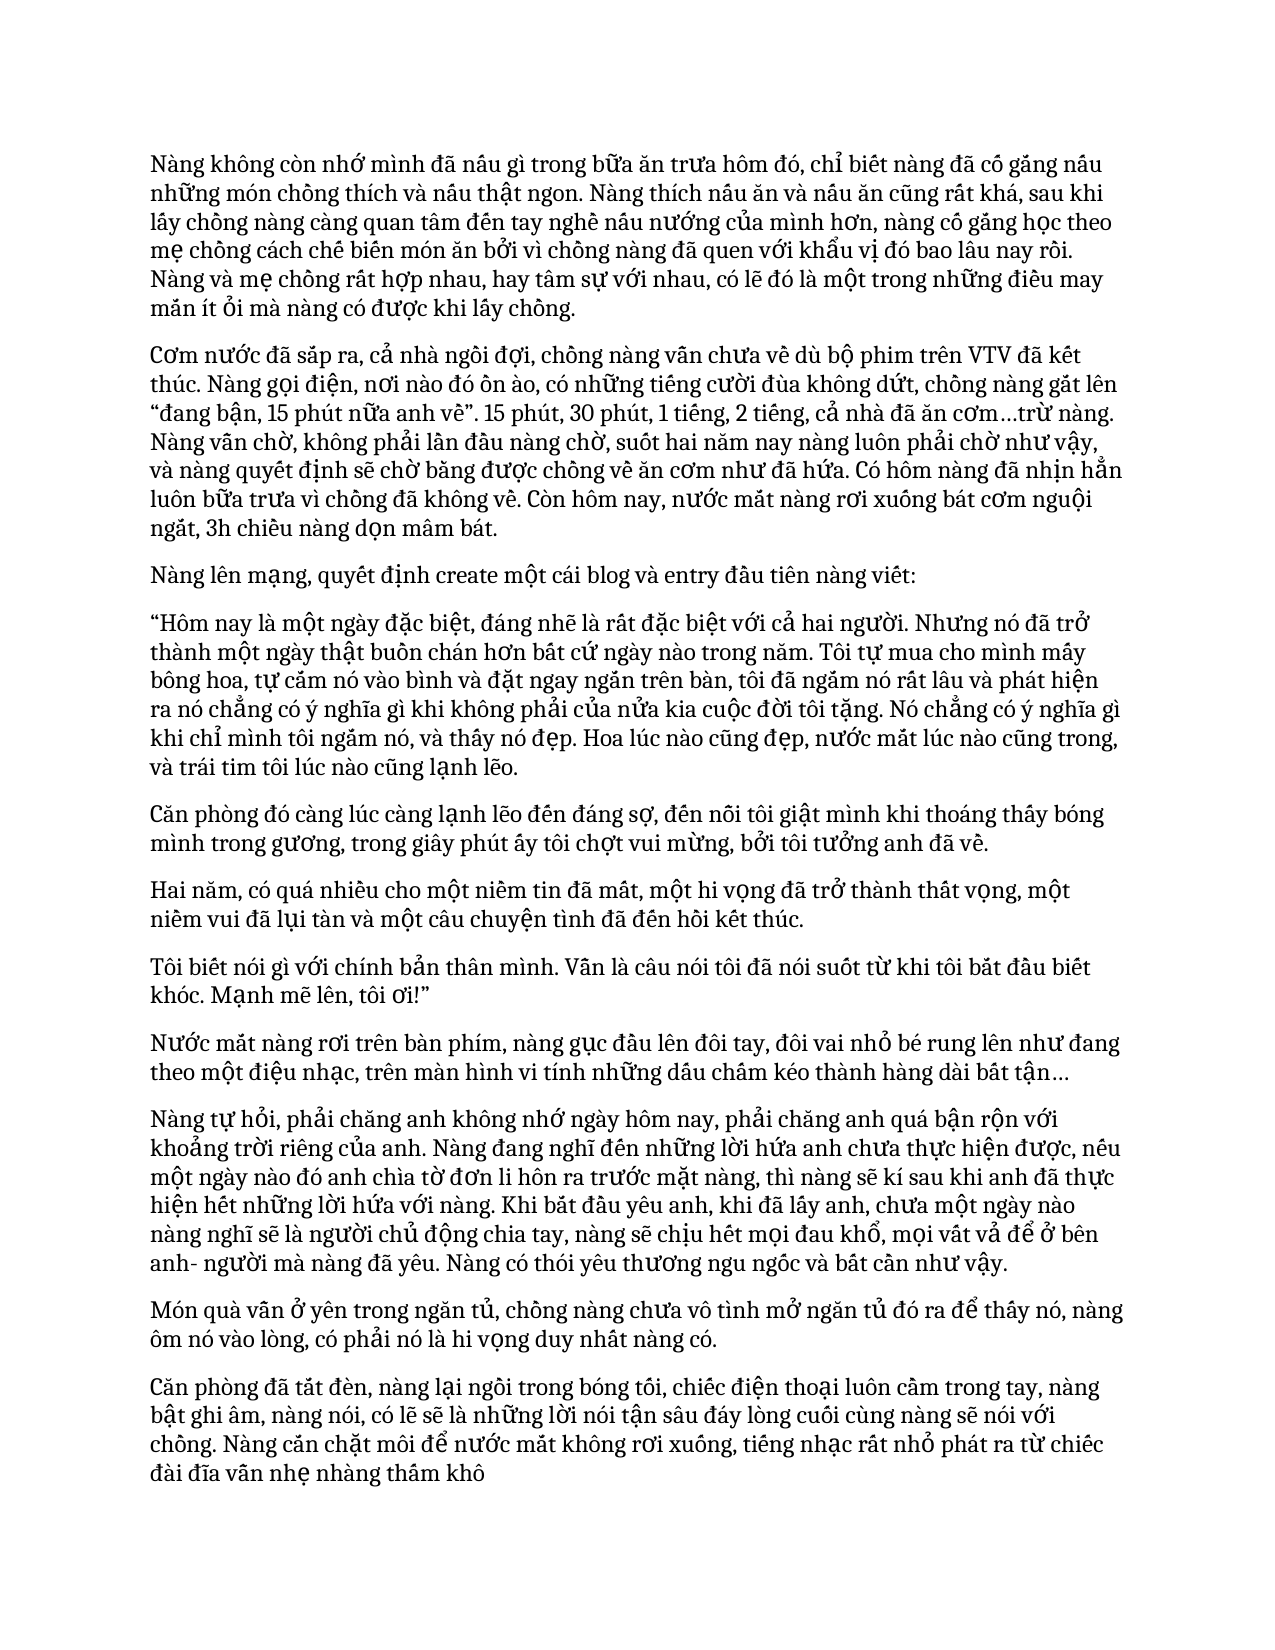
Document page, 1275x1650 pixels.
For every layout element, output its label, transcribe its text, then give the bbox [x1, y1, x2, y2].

text Tôi biết nói gì với chính bản thân mình. Vẫn là câu nói tôi đã nói suốt từ khi tôi bắt đầu biết khóc. Mạnh mẽ lên, tôi ơi!” [150, 952, 1125, 1010]
text Nàng không còn nhớ mình đã nấu gì trong bữa ăn trưa hôm đó, chỉ biết nàng đã cố gắng nấu những món chồng thích và nấu thật ngon. Nàng thích nấu ăn và nấu ăn cũng rất khá, sau khi lấy chồng nàng càng quan tâm đến tay nghề nấu nướng của mình hơn, nàng cố gắng học theo mẹ chồng cách chế biến món ăn bởi vì chồng nàng đã quen với khẩu vị đó bao lâu nay rồi. Nàng và mẹ chồng rất hợp nhau, hay tâm sự với nhau, có lẽ đó là một trong những điều may mắn ít ỏi mà nàng có được khi lấy chồng. [150, 150, 1125, 322]
text Nàng lên mạng, quyết định create một cái blog và entry đầu tiên nàng viết: [150, 561, 1125, 590]
text Nước mắt nàng rơi trên bàn phím, nàng gục đầu lên đôi tay, đôi vai nhỏ bé rung lên như đang theo một điệu nhạc, trên màn hình vi tính những dấu chấm kéo thành hàng dài bất tận… [150, 1029, 1125, 1086]
text “Hôm nay là một ngày đặc biệt, đáng nhẽ là rất đặc biệt với cả hai người. Nhưng nó đã trở thành một ngày thật buồn chán hơn bất cứ ngày nào trong năm. Tôi tự mua cho mình mấy bông hoa, tự cắm nó vào bình và đặt ngay ngắn trên bàn, tôi đã ngắm nó rất lâu và phát hiện ra nó chẳng có ý nghĩa gì khi không phải của nửa kia cuộc đời tôi tặng. Nó chẳng có ý nghĩa gì khi chỉ mình tôi ngắm nó, và thấy nó đẹp. Hoa lúc nào cũng đẹp, nước mắt lúc nào cũng trong, và trái tim tôi lúc nào cũng lạnh lẽo. [150, 609, 1125, 781]
text Nàng tự hỏi, phải chăng anh không nhớ ngày hôm nay, phải chăng anh quá bận rộn với khoảng trời riêng của anh. Nàng đang nghĩ đến những lời hứa anh chưa thực hiện được, nếu một ngày nào đó anh chìa tờ đơn li hôn ra trước mặt nàng, thì nàng sẽ kí sau khi anh đã thực hiện hết những lời hứa với nàng. Khi bắt đầu yêu anh, khi đã lấy anh, chưa một ngày nào nàng nghĩ sẽ là người chủ động chia tay, nàng sẽ chịu hết mọi đau khổ, mọi vất vả để ở bên anh- người mà nàng đã yêu. Nàng có thói yêu thương ngu ngốc và bất cần như vậy. [150, 1105, 1125, 1277]
text Món quà vẫn ở yên trong ngăn tủ, chồng nàng chưa vô tình mở ngăn tủ đó ra để thấy nó, nàng ôm nó vào lòng, có phải nó là hi vọng duy nhất nàng có. [150, 1296, 1125, 1354]
text Cơm nước đã sắp ra, cả nhà ngồi đợi, chồng nàng vẫn chưa về dù bộ phim trên VTV đã kết thúc. Nàng gọi điện, nơi nào đó ồn ào, có những tiếng cười đùa không dứt, chồng nàng gắt lên “đang bận, 15 phút nữa anh về”. 15 phút, 30 phút, 1 tiếng, 2 tiếng, cả nhà đã ăn cơm…trừ nàng. Nàng vẫn chờ, không phải lần đầu nàng chờ, suốt hai năm nay nàng luôn phải chờ như vậy, và nàng quyết định sẽ chờ bằng được chồng về ăn cơm như đã hứa. Có hôm nàng đã nhịn hẳn luôn bữa trưa vì chồng đã không về. Còn hôm nay, nước mắt nàng rơi xuống bát cơm nguội ngắt, 3h chiều nàng dọn mâm bát. [150, 341, 1125, 542]
text Căn phòng đã tắt đèn, nàng lại ngồi trong bóng tối, chiếc điện thoại luôn cầm trong tay, nàng bật ghi âm, nàng nói, có lẽ sẽ là những lời nói tận sâu đáy lòng cuối cùng nàng sẽ nói với chồng. Nàng cắn chặt môi để nước mắt không rơi xuống, tiếng nhạc rất nhỏ phát ra từ chiếc đài đĩa vẫn nhẹ nhàng thấm khô [150, 1372, 1125, 1487]
text Hai năm, có quá nhiều cho một niềm tin đã mất, một hi vọng đã trở thành thất vọng, một niềm vui đã lụi tàn và một câu chuyện tình đã đến hồi kết thúc. [150, 876, 1125, 934]
text Căn phòng đó càng lúc càng lạnh lẽo đến đáng sợ, đến nỗi tôi giật mình khi thoáng thấy bóng mình trong gương, trong giây phút ấy tôi chợt vui mừng, bởi tôi tưởng anh đã về. [150, 800, 1125, 857]
